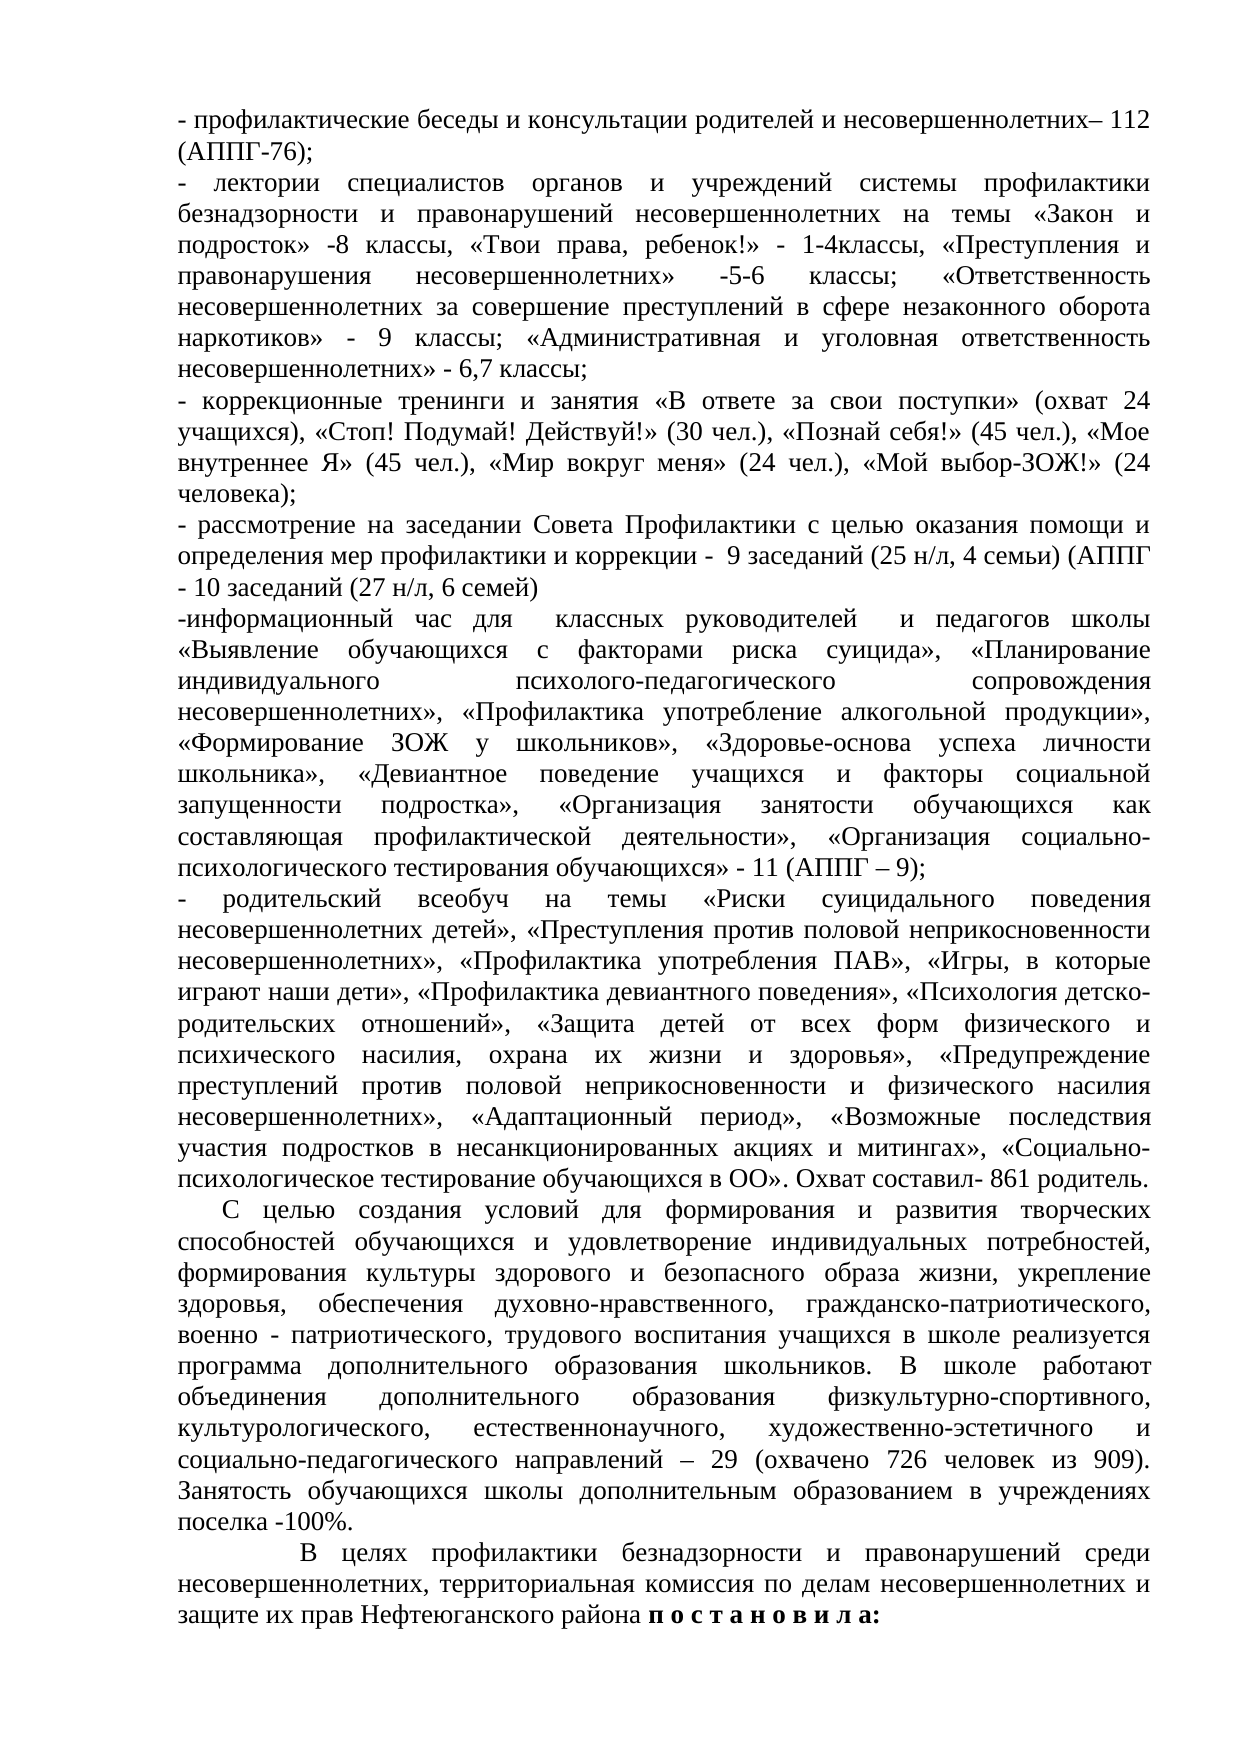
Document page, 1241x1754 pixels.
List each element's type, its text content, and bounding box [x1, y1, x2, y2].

text - родительский всеобуч на темы «Риски суицидального поведения несовершеннолетних детей», «Преступления против половой неприкосновенности несовершеннолетних», «Профилактика употребления ПАВ», «Игры, в которые играют наши дети», «Профилактика девиантного поведения», «Психология детско-родительских отношений», «Защита детей от всех форм физического и психического насилия, охрана их жизни и здоровья», «Предупреждение преступлений против половой неприкосновенности и физического насилия несовершеннолетних», «Адаптационный период», «Возможные последствия участия подростков в несанкционированных акциях и митингах», «Социально-психологическое тестирование обучающихся в ОО». Охват составил- 861 родитель. [177, 882, 1152, 1193]
text -информационный час для классных руководителей и педагогов школы «Выявление обучающихся с факторами риска суицида», «Планирование индивидуального психолого-педагогического сопровождения несовершеннолетних», «Профилактика употребление алкогольной продукции», «Формирование ЗОЖ у школьников», «Здоровье-основа успеха личности школьника», «Девиантное поведение учащихся и факторы социальной запущенности подростка», «Организация занятости обучающихся как составляющая профилактической деятельности», «Организация социально-психологического тестирования обучающихся» - 11 (АППГ – 9); [177, 602, 1152, 882]
text - профилактические беседы и консультации родителей и несовершеннолетних– 112 (АППГ-76); [177, 103, 1152, 166]
text - лектории специалистов органов и учреждений системы профилактики безнадзорности и правонарушений несовершеннолетних на темы «Закон и подросток» -8 классы, «Твои права, ребенок!» - 1-4классы, «Преступления и правонарушения несовершеннолетних» -5-6 классы; «Ответственность несовершеннолетних за совершение преступлений в сфере незаконного оборота наркотиков» - 9 классы; «Административная и уголовная ответственность несовершеннолетних» - 6,7 классы; [177, 166, 1152, 384]
text - рассмотрение на заседании Совета Профилактики с целью оказания помощи и определения мер профилактики и коррекции - 9 заседаний (25 н/л, 4 семьи) (АППГ - 10 заседаний (27 н/л, 6 семей) [177, 508, 1152, 602]
text В целях профилактики безнадзорности и правонарушений среди несовершеннолетних, территориальная комиссия по делам несовершеннолетних и защите их прав Нефтеюганского района п о с т а н о в и л а: [177, 1536, 1152, 1629]
text - коррекционные тренинги и занятия «В ответе за свои поступки» (охват 24 учащихся), «Стоп! Подумай! Действуй!» (30 чел.), «Познай себя!» (45 чел.), «Мое внутреннее Я» (45 чел.), «Мир вокруг меня» (24 чел.), «Мой выбор-ЗОЖ!» (24 человека); [177, 384, 1152, 508]
text С целью создания условий для формирования и развития творческих способностей обучающихся и удовлетворение индивидуальных потребностей, формирования культуры здорового и безопасного образа жизни, укрепление здоровья, обеспечения духовно-нравственного, гражданско-патриотического, военно - патриотического, трудового воспитания учащихся в школе реализуется программа дополнительного образования школьников. В школе работают объединения дополнительного образования физкультурно-спортивного, культурологического, естественнонаучного, художественно-эстетичного и социально-педагогического направлений – 29 (охвачено 726 человек из 909). Занятость обучающихся школы дополнительным образованием в учреждениях поселка -100%. [177, 1193, 1152, 1536]
